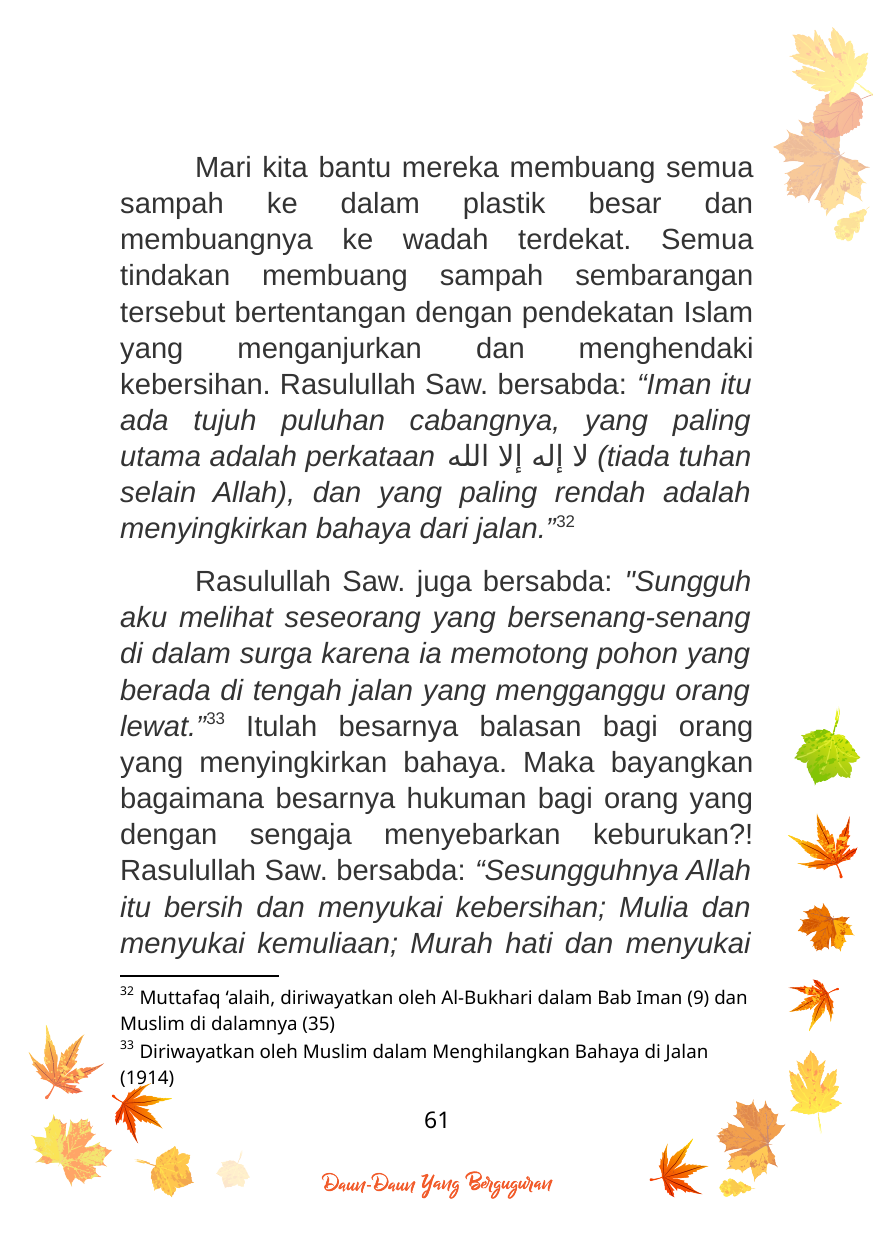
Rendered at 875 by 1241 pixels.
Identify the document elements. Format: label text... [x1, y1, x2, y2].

picture [1, 0, 873, 1236]
text Mari kita bantu mereka membuang semua sampah ke dalam plastik besar dan membuangnya ke wadah terdekat. Semua tindakan membuang sampah sembarangan tersebut bertentangan dengan pendekatan Islam yang menganjurkan dan menghendaki kebersihan. Rasulullah Saw. bersabda: “Iman itu ada tujuh puluhan cabangnya, yang paling utama adalah perkataan لا إله إلا الله (tiada tuhan selain Allah), dan yang paling rendah adalah menyingkirkan bahaya dari jalan.” [120, 150, 754, 545]
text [120, 564, 754, 959]
